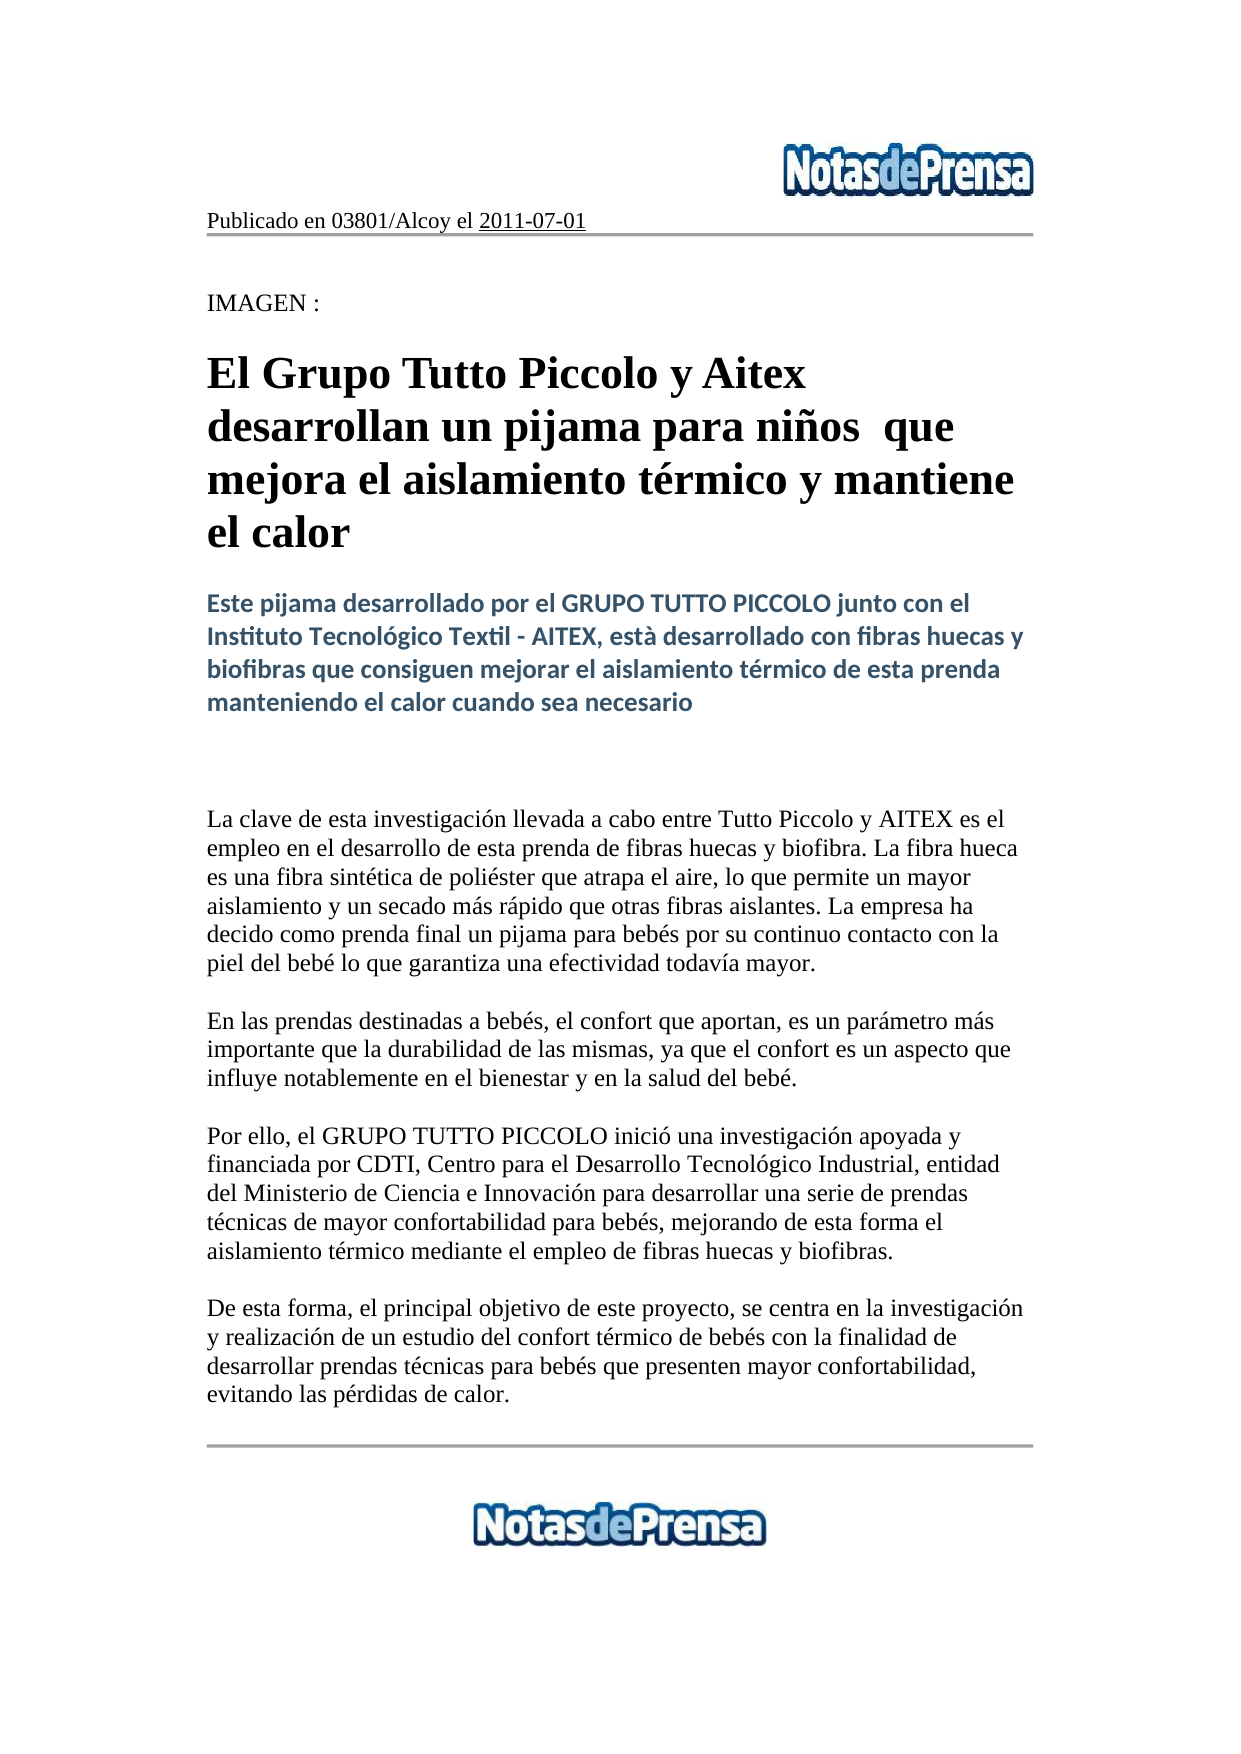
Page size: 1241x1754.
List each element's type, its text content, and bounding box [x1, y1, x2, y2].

subtitle El Grupo Tutto Piccolo y Aitex desarrollan un pijama para niños que mejora el aislamiento térmico y mantiene el calor [207, 346, 1033, 557]
picture [783, 142, 1034, 199]
picture [473, 1501, 767, 1548]
text IMAGEN : [207, 288, 1033, 317]
subtitle Este pijama desarrollado por el GRUPO TUTTO PICCOLO junto con el Instituto Tecnológico Textil - AITEX, està desarrollado con fibras huecas y biofibras que consiguen mejorar el aislamiento térmico de esta prenda manteniendo el calor cuando sea necesario [207, 586, 1033, 718]
